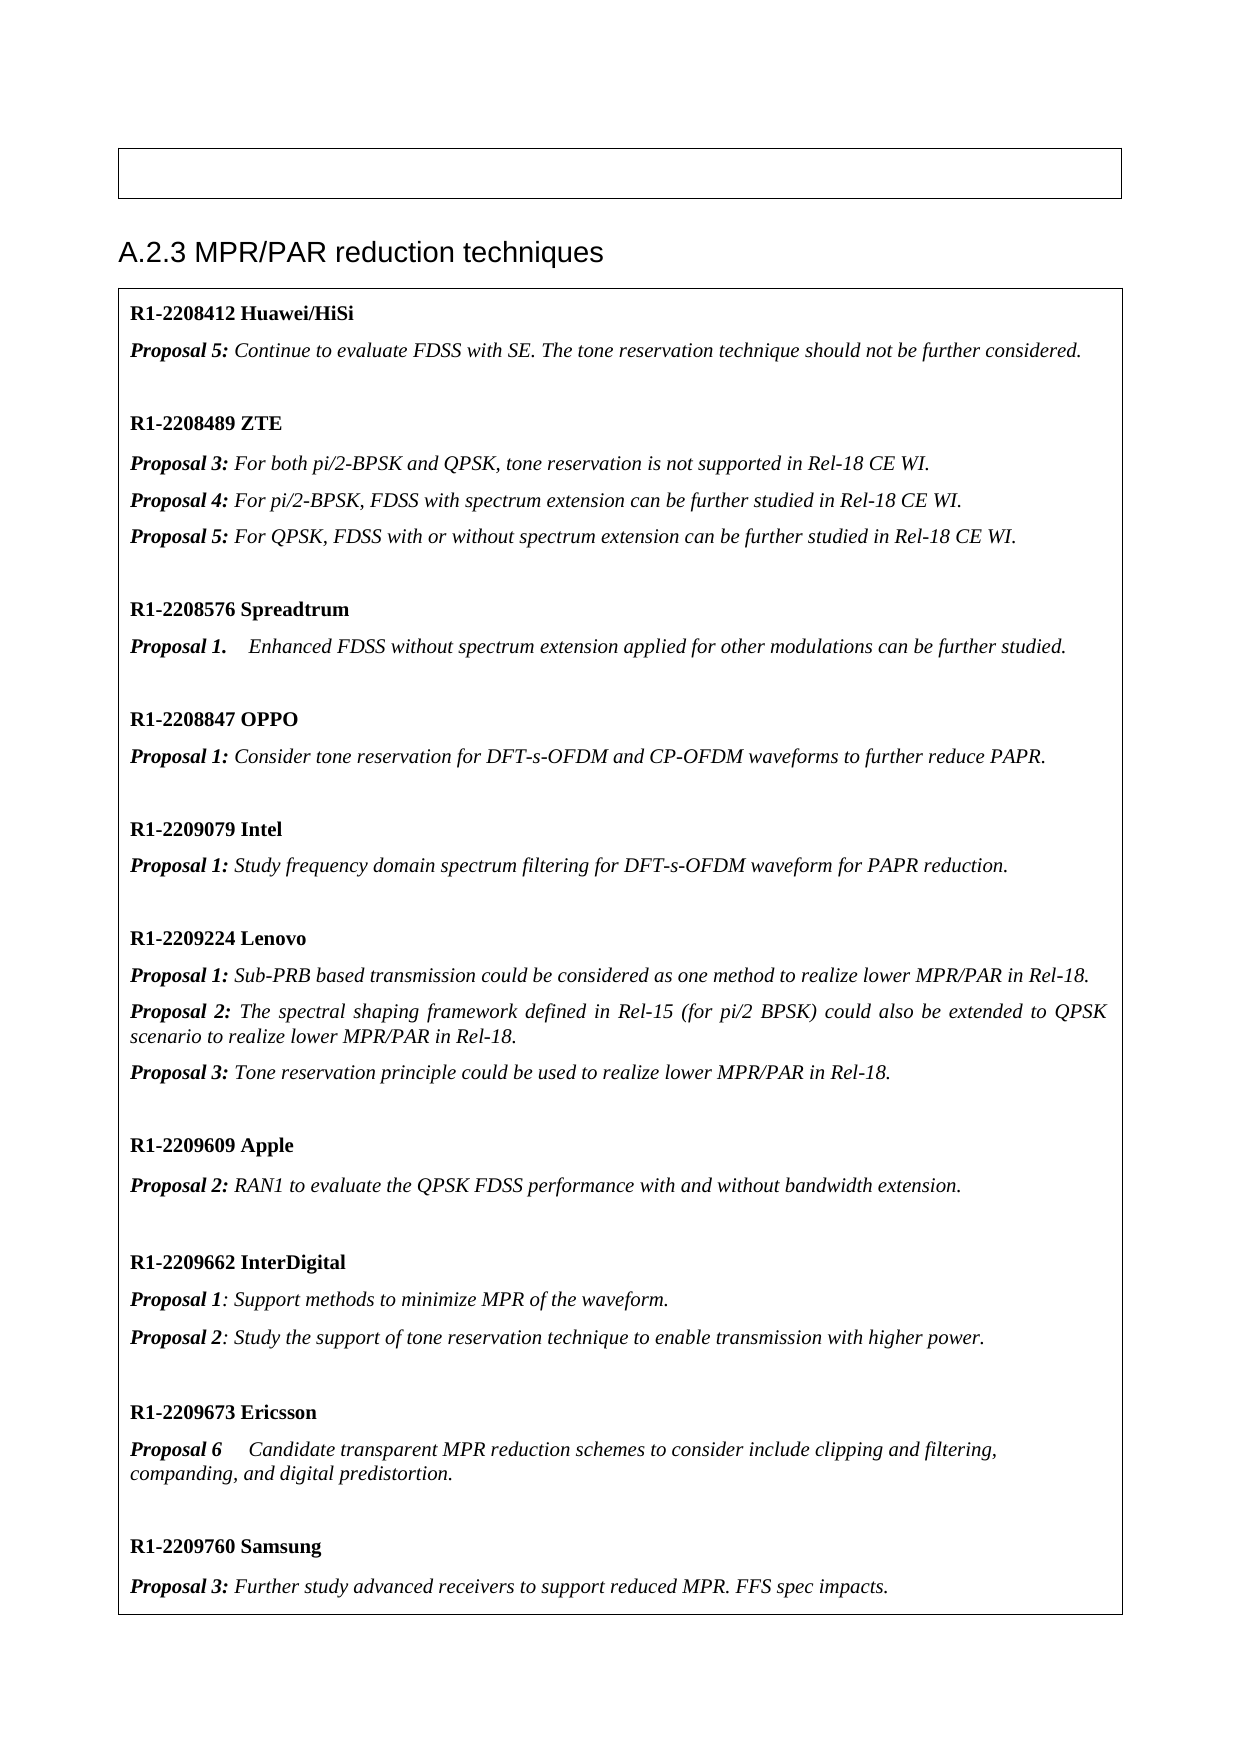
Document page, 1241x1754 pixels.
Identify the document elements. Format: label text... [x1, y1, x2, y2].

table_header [119, 149, 1121, 198]
subtitle A.2.3 MPR/PAR reduction techniques [118, 235, 1122, 269]
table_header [119, 289, 1122, 1614]
